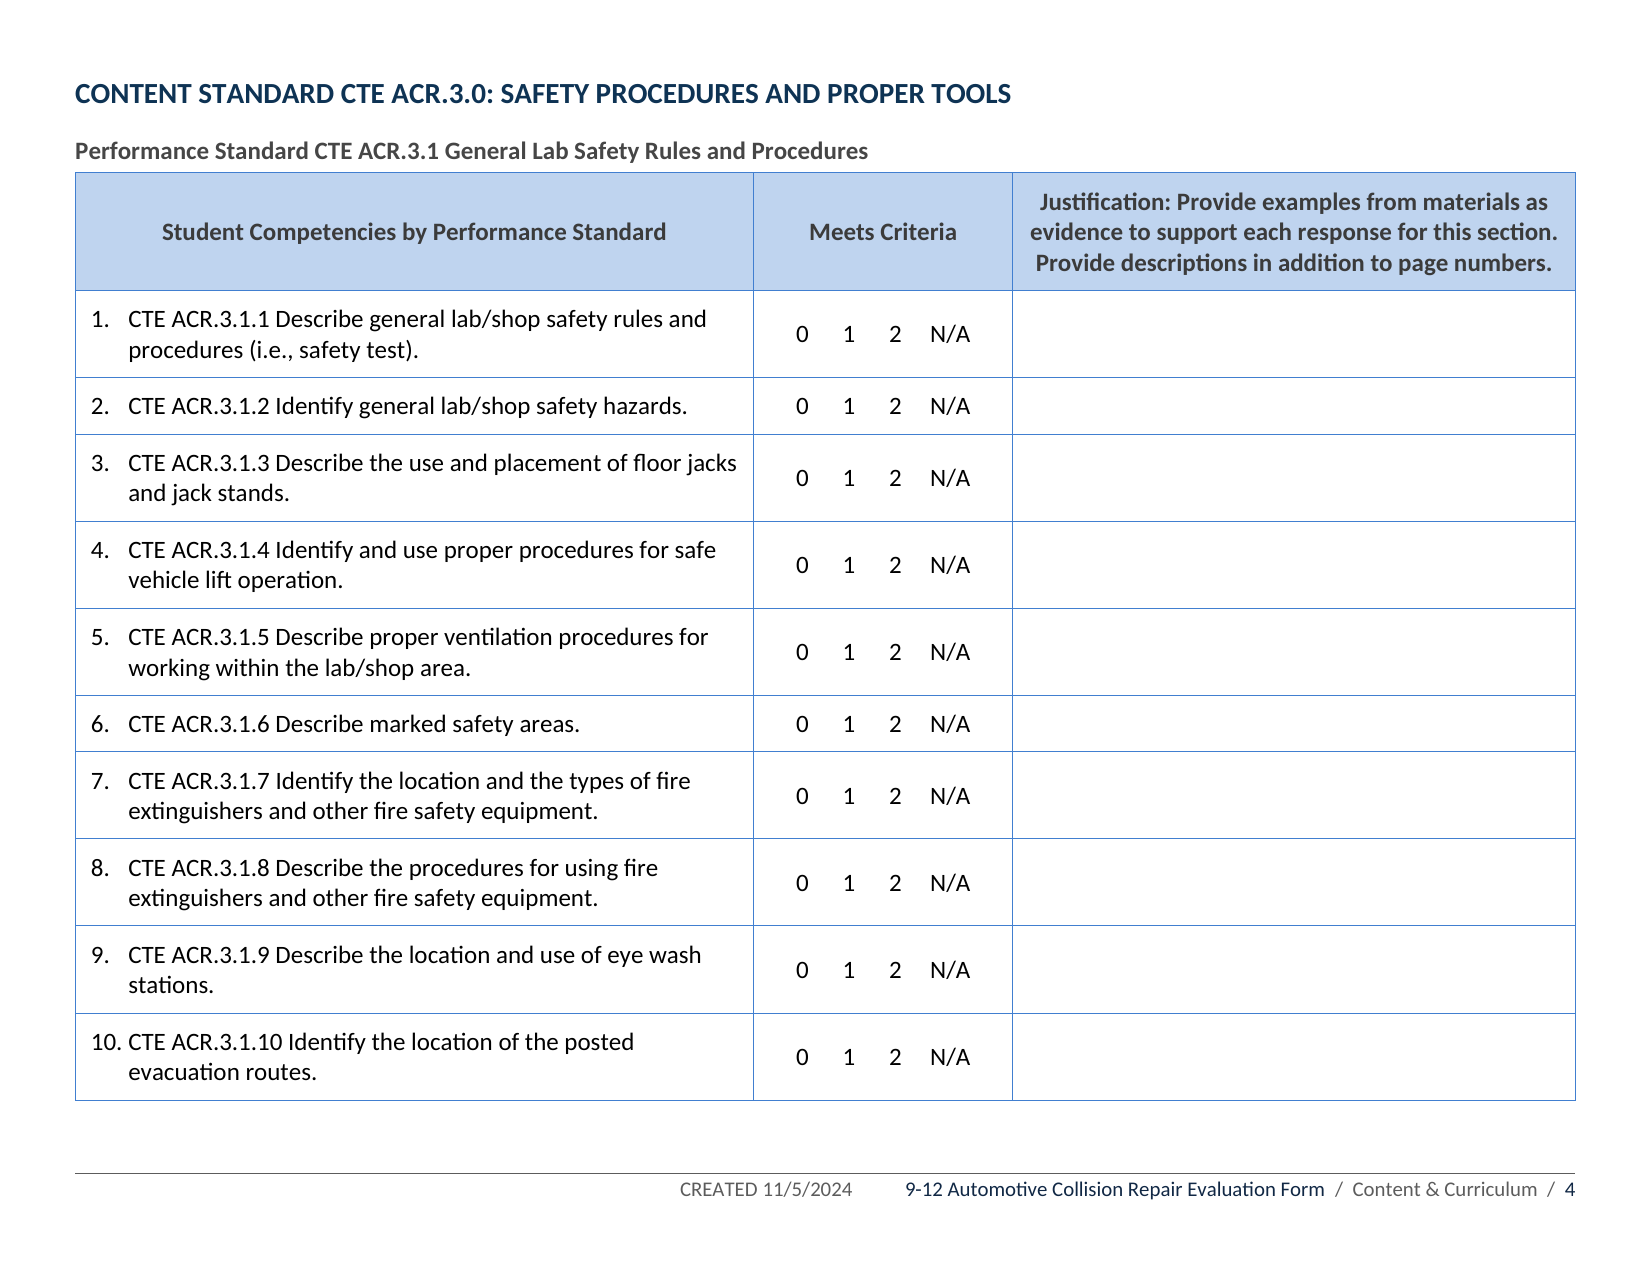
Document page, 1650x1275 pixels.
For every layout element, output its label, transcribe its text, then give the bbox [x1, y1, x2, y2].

table_cell CTE ACR.3.1.3 Describe the use and placement of floor jacks and jack stands. [76, 435, 753, 521]
table_cell CTE ACR.3.1.7 Identify the location and the types of fire extinguishers and other fire safety equipment. [76, 752, 753, 838]
table_cell [1013, 291, 1575, 377]
table_cell 0 1 2 N/A [754, 926, 1012, 1012]
table_cell 0 1 2 N/A [754, 435, 1012, 521]
table_cell 0 1 2 N/A [754, 696, 1012, 751]
table_cell [1013, 378, 1575, 433]
table_cell CTE ACR.3.1.9 Describe the location and use of eye wash stations. [76, 926, 753, 1012]
table_cell [1013, 752, 1575, 838]
table_header Student Competencies by Performance Standard [76, 173, 753, 290]
table_cell 0 1 2 N/A [754, 609, 1012, 695]
table_cell 0 1 2 N/A [754, 522, 1012, 608]
table_cell [1013, 522, 1575, 608]
subtitle CONTENT STANDARD CTE ACR.3.0: SAFETY PROCEDURES AND PROPER TOOLS [75, 75, 1575, 111]
table_cell 0 1 2 N/A [754, 752, 1012, 838]
table_cell [1013, 435, 1575, 521]
table_cell 0 1 2 N/A [754, 839, 1012, 925]
table_cell 0 1 2 N/A [754, 1014, 1012, 1099]
table_cell CTE ACR.3.1.4 Identify and use proper procedures for safe vehicle lift operation. [76, 522, 753, 608]
table_cell 0 1 2 N/A [754, 378, 1012, 433]
table_cell CTE ACR.3.1.1 Describe general lab/shop safety rules and procedures (i.e., safety test). [76, 291, 753, 377]
table_cell [1013, 609, 1575, 695]
table_cell [1013, 926, 1575, 1012]
table_header Meets Criteria [754, 173, 1012, 290]
subtitle Performance Standard CTE ACR.3.1 General Lab Safety Rules and Procedures [75, 136, 1575, 166]
table_cell CTE ACR.3.1.10 Identify the location of the posted evacuation routes. [76, 1014, 753, 1099]
table_header Justification: Provide examples from materials as evidence to support each response for this section. Provide descriptions in addition to page numbers. [1013, 173, 1575, 290]
table_cell [1013, 1014, 1575, 1099]
table_cell [1013, 839, 1575, 925]
table_cell [1013, 696, 1575, 751]
table_cell CTE ACR.3.1.5 Describe proper ventilation procedures for working within the lab/shop area. [76, 609, 753, 695]
table_cell CTE ACR.3.1.6 Describe marked safety areas. [76, 696, 753, 751]
table_cell CTE ACR.3.1.2 Identify general lab/shop safety hazards. [76, 378, 753, 433]
table_cell 0 1 2 N/A [754, 291, 1012, 377]
table_cell CTE ACR.3.1.8 Describe the procedures for using fire extinguishers and other fire safety equipment. [76, 839, 753, 925]
